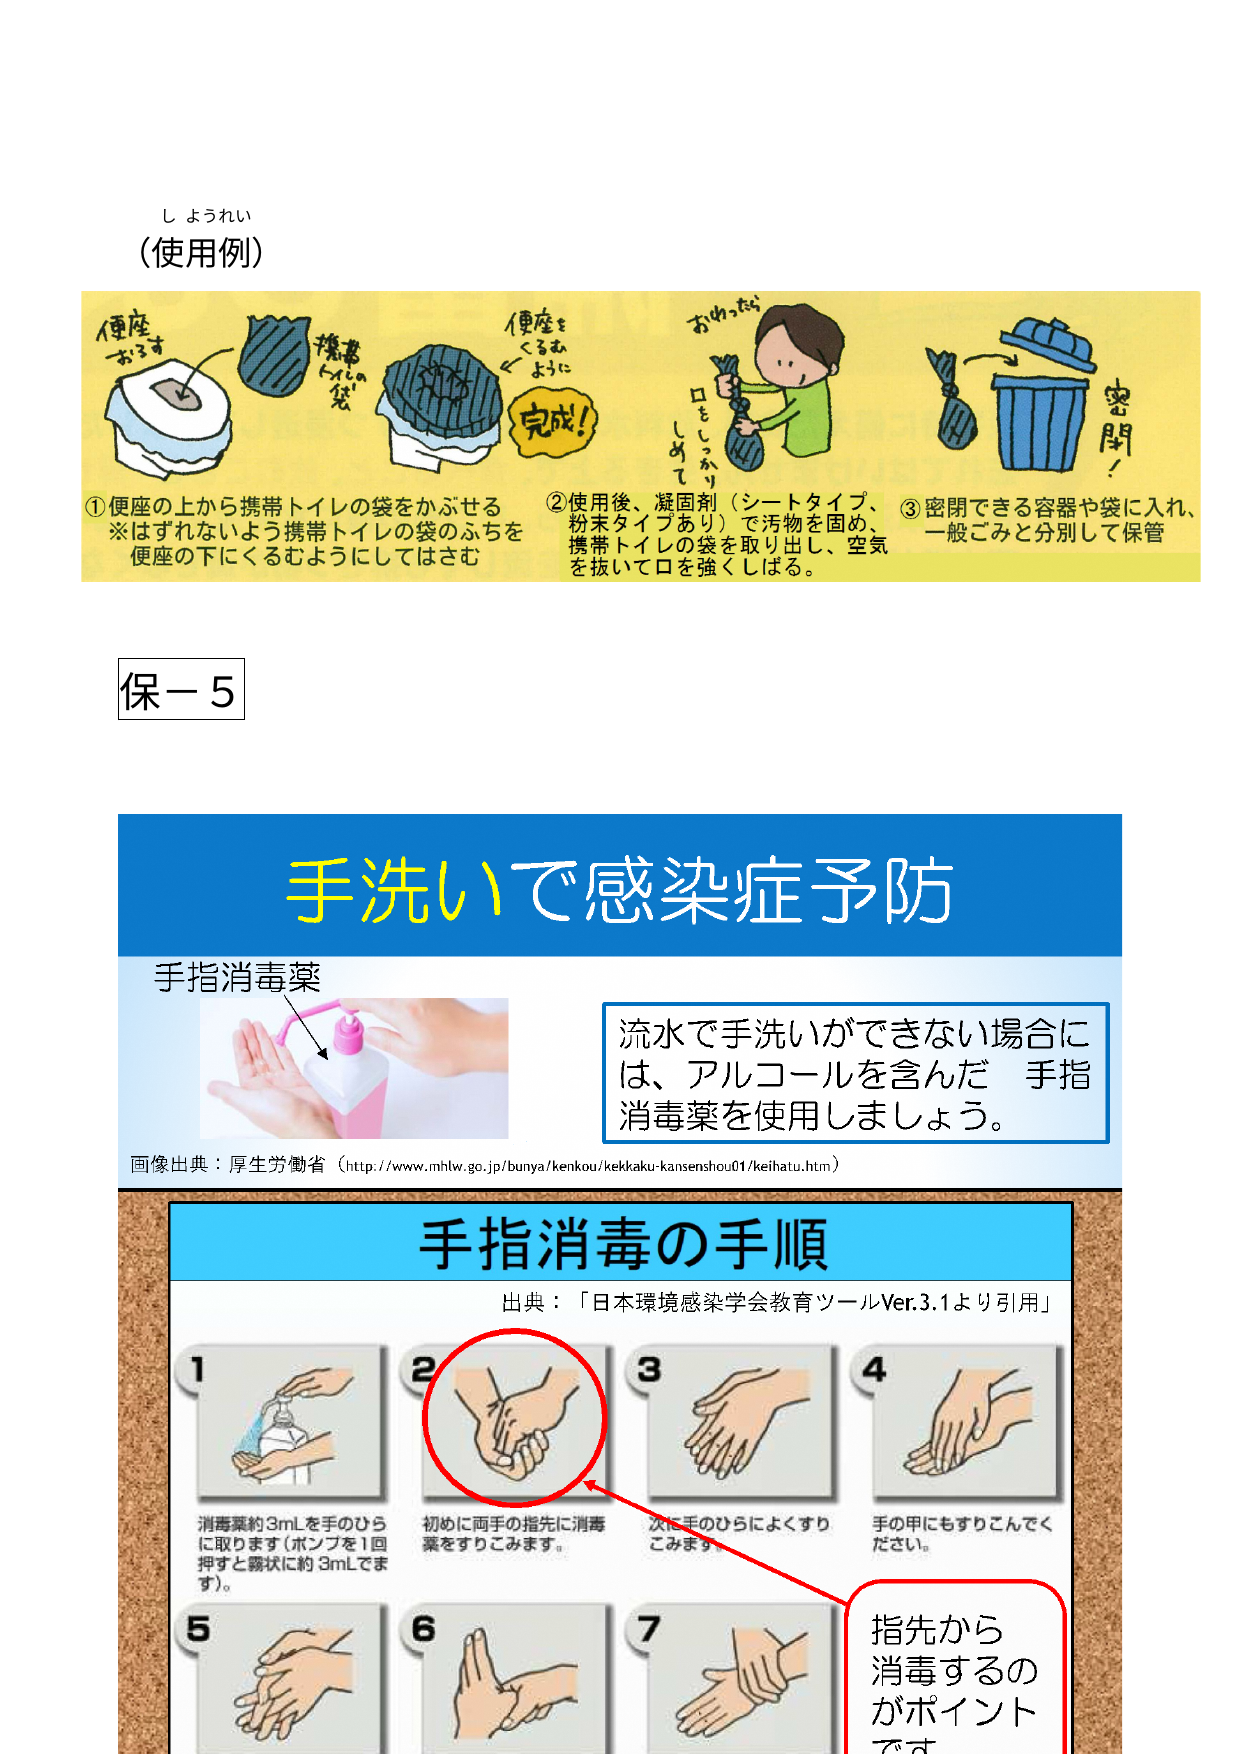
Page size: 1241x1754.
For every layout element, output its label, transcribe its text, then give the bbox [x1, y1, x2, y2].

picture [81, 291, 1201, 582]
text 保－５ [118, 652, 1122, 727]
picture [118, 814, 1123, 1754]
text （） [118, 202, 1122, 277]
